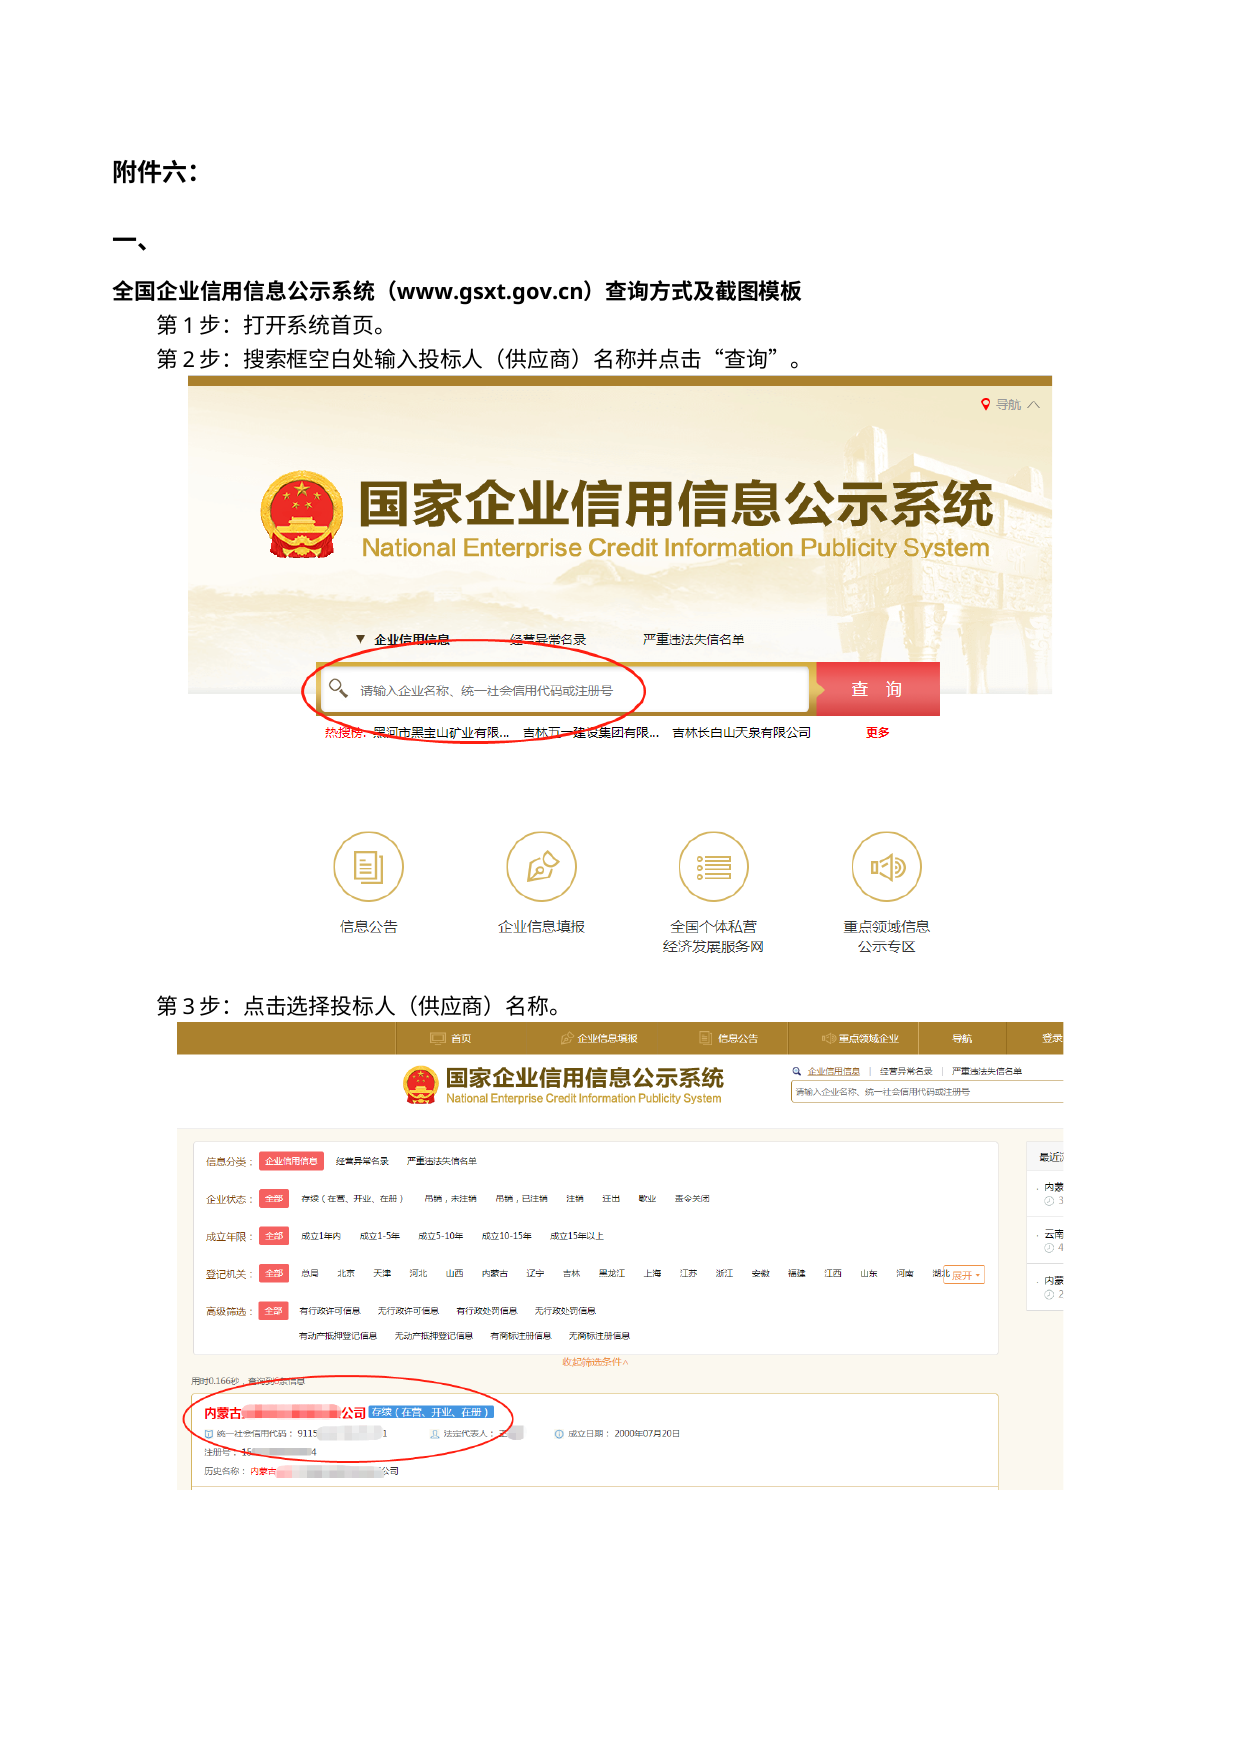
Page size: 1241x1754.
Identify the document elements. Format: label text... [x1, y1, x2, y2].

text 全国企业信用信息公示系统（www.gsxt.gov.cn）查询方式及截图模板 [112, 273, 1128, 307]
text 第2步：搜索框空白处输入投标人（供应商）名称并点击“查询”。 [112, 341, 1128, 375]
text 附件六： [112, 136, 1128, 204]
text 第3步：点击选择投标人（供应商）名称。 [112, 988, 1128, 1022]
text 一、 [112, 204, 1128, 273]
text 第1步：打开系统首页。 [112, 307, 1128, 341]
picture [188, 375, 1053, 969]
picture [177, 1022, 1064, 1490]
